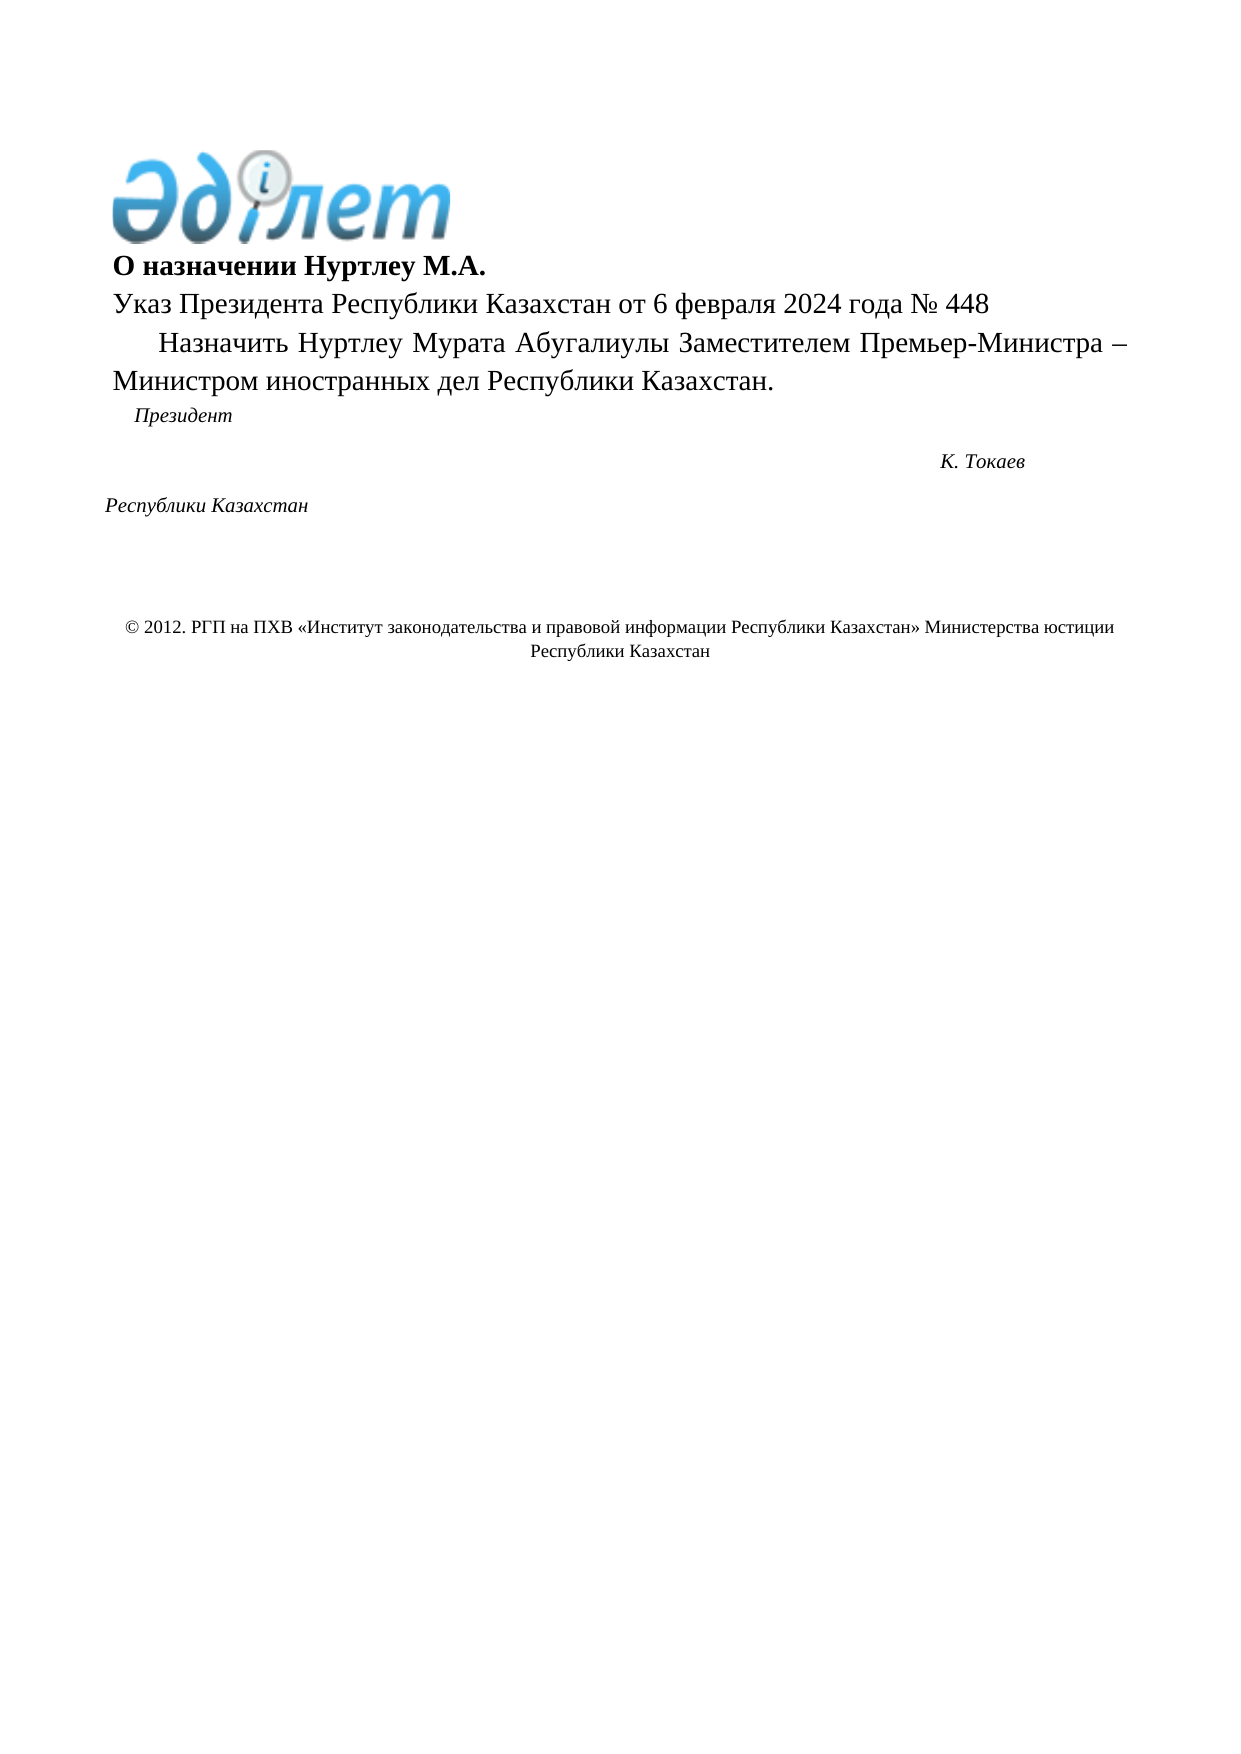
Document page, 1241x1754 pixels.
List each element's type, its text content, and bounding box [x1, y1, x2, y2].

table_header Президент Республики Казахстан [101, 402, 939, 525]
text Указ Президента Республики Казахстан от 6 февраля 2024 года № 448 [112, 286, 1128, 320]
table_header К. Токаев [939, 402, 1240, 525]
text Назначить Нуртлеу Мурата Абугалиулы Заместителем Премьер-Министра – Министром иностранных дел Республики Казахстан. [112, 325, 1128, 397]
picture [112, 150, 451, 244]
text © 2012. РГП на ПХВ «Институт законодательства и правовой информации Республики Казахстан» Министерства юстиции Республики Казахстан [112, 616, 1128, 662]
text О назначении Нуртлеу М.А. [112, 248, 1128, 281]
